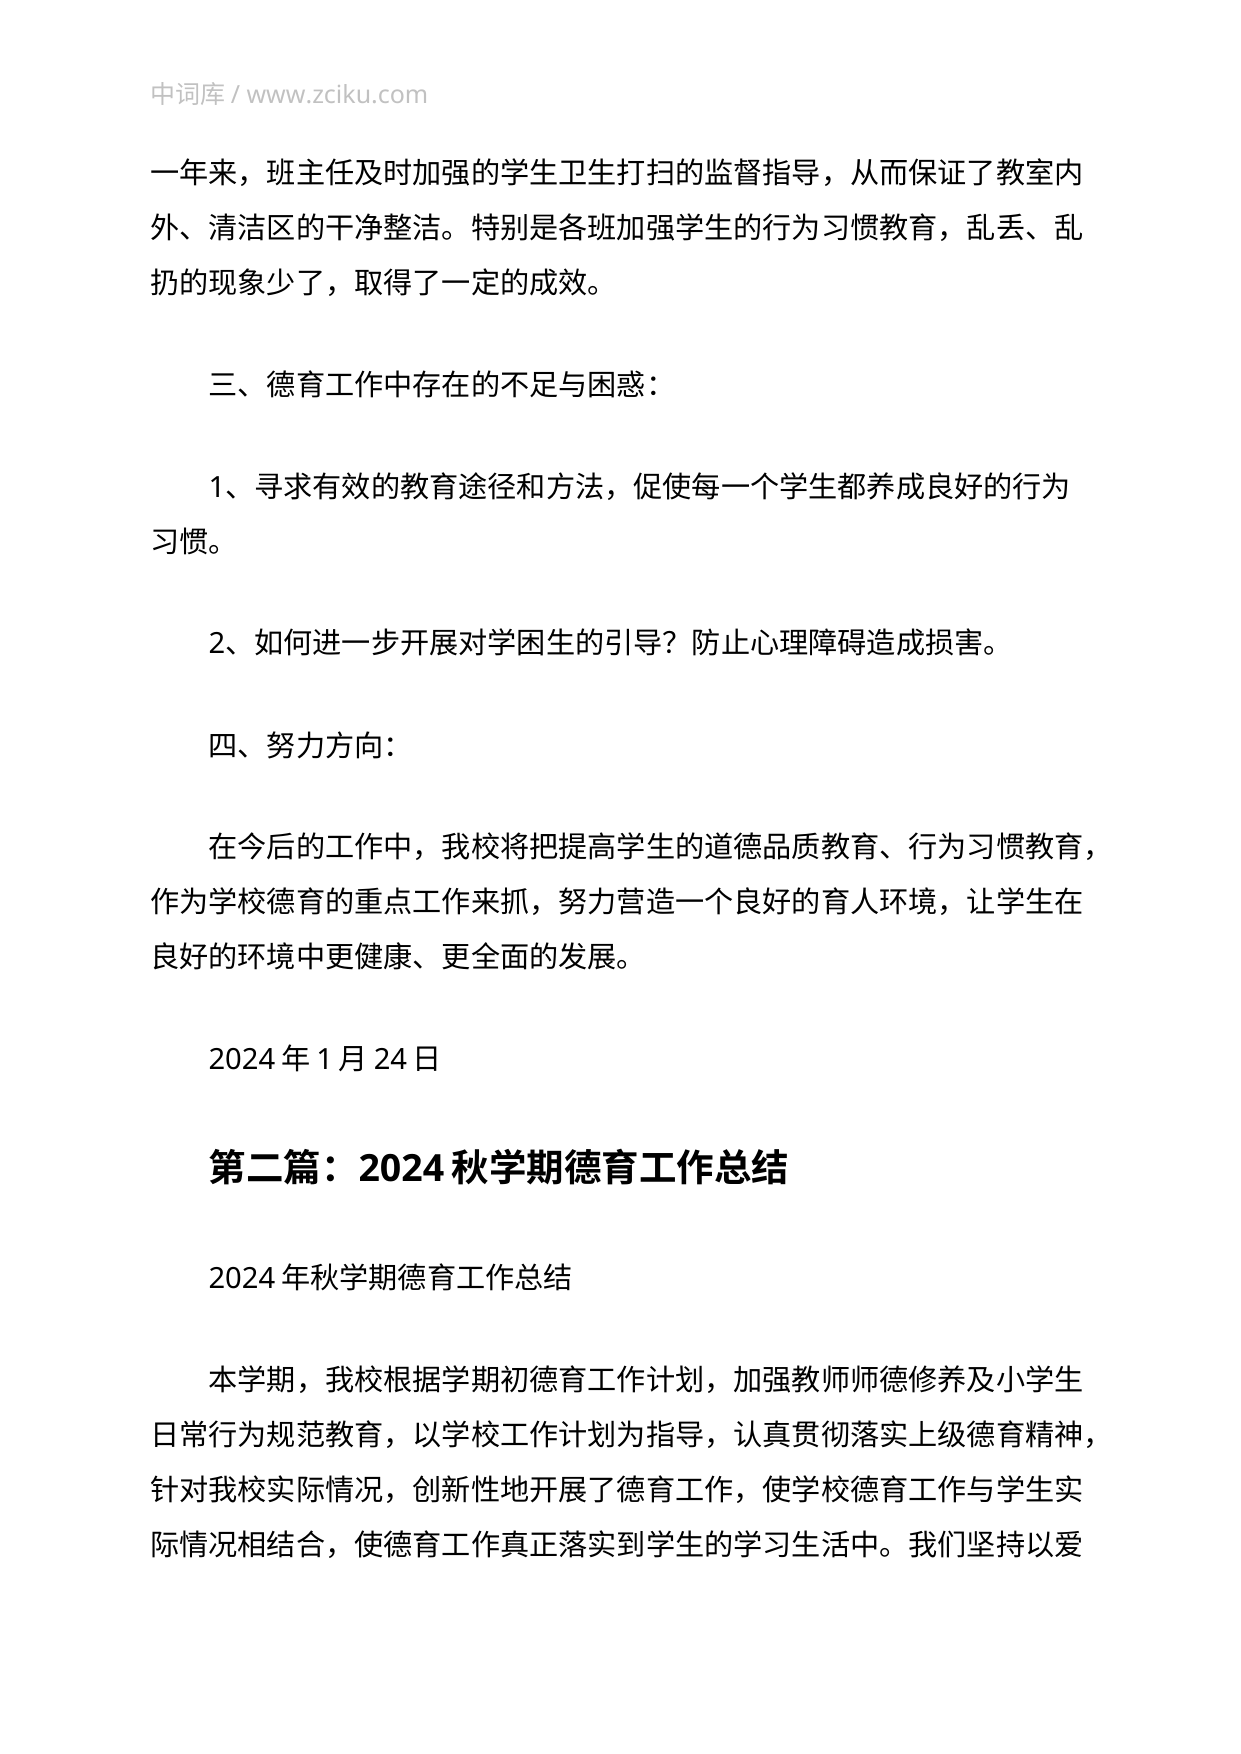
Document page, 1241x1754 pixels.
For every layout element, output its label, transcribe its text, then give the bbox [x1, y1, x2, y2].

text 第二篇：2024秋学期德育工作总结 [150, 1137, 1090, 1192]
text 在今后的工作中，我校将把提高学生的道德品质教育、行为习惯教育，作为学校德育的重点工作来抓，努力营造一个良好的育人环境，让学生在良好的环境中更健康、更全面的发展。 [150, 824, 1090, 976]
text 2、如何进一步开展对学困生的引导？防止心理障碍造成损害。 [150, 620, 1090, 662]
text 四、努力方向： [150, 722, 1090, 764]
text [150, 150, 1090, 302]
text 2024年秋学期德育工作总结 [150, 1255, 1090, 1297]
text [150, 1357, 1090, 1564]
text 三、德育工作中存在的不足与困惑： [150, 362, 1090, 404]
text 2024年1月24日 [150, 1035, 1090, 1078]
text 1、寻求有效的教育途径和方法，促使每一个学生都养成良好的行为习惯。 [150, 463, 1090, 561]
